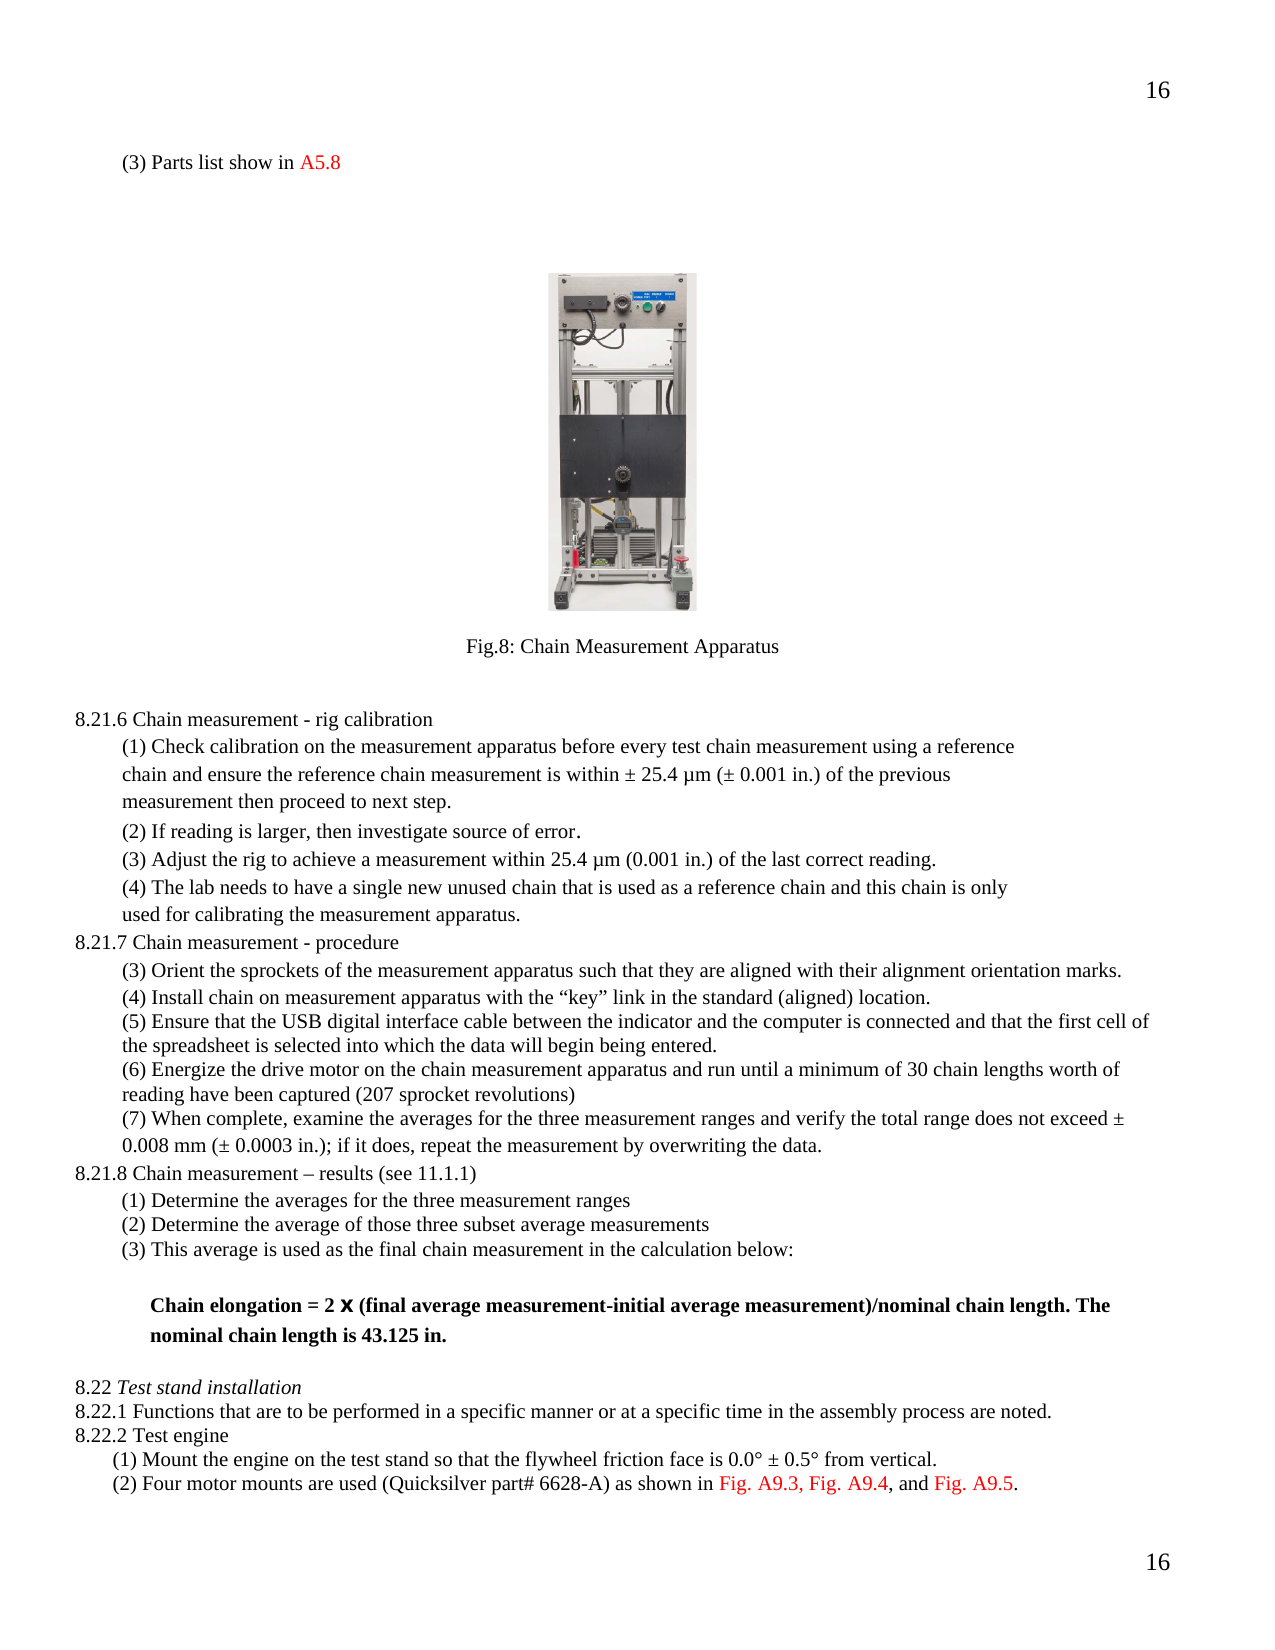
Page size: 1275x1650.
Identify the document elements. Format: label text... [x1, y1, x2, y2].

text (1) Mount the engine on the test stand so that the flywheel friction face is 0.0° ± 0.5° from vertical. [75, 1447, 1170, 1471]
text 8.21.8 Chain measurement – results (see 11.1.1) [75, 1161, 1170, 1185]
text (2) Four motor mounts are used (Quicksilver part# 6628-A) as shown in Fig. A9.3, Fig. A9.4, and Fig. A9.5. [112, 1471, 1170, 1495]
text (3) Parts list show in A5.8 [122, 150, 1170, 174]
text chain and ensure the reference chain measurement is within ± 25.4 µm (± 0.001 in.) of the previous [122, 762, 1170, 786]
text (7) When complete, examine the averages for the three measurement ranges and verify the total range does not exceed ± 0.008 mm (± 0.0003 in.); if it does, repeat the measurement by overwriting the data. [122, 1106, 1170, 1157]
text (1) Check calibration on the measurement apparatus before every test chain measurement using a reference [122, 734, 1170, 758]
text (6) Energize the drive motor on the chain measurement apparatus and run until a minimum of 30 chain lengths worth of reading have been captured (207 sprocket revolutions) [122, 1057, 1170, 1106]
text used for calibrating the measurement apparatus. [122, 902, 1170, 926]
text Fig.8: Chain Measurement Apparatus [75, 634, 1170, 658]
text (1) Determine the averages for the three measurement ranges [75, 1188, 1170, 1212]
text Chain elongation = 2 x (final average measurement-initial average measurement)/nominal chain length. The nominal chain length is 43.125 in. [150, 1288, 1170, 1347]
text 8.22.1 Functions that are to be performed in a specific manner or at a specific time in the assembly process are noted. [75, 1399, 1170, 1423]
text (4) Install chain on measurement apparatus with the “key” link in the standard (aligned) location. [75, 985, 1170, 1009]
text (2) If reading is larger, then investigate source of error. [122, 817, 1170, 843]
text 8.21.6 Chain measurement - rig calibration [75, 707, 1170, 731]
list (5) Ensure that the USB digital interface cable between the indicator and the computer is connected and that the first cell of the spreadsheet is selected into which the data will begin being entered. [122, 1009, 1170, 1057]
text (3) Orient the sprockets of the measurement apparatus such that they are aligned with their alignment orientation marks. [122, 958, 1170, 982]
text (3) Adjust the rig to achieve a measurement within 25.4 µm (0.001 in.) of the last correct reading. [122, 847, 1170, 871]
text (3) This average is used as the final chain measurement in the calculation below: [75, 1236, 1170, 1261]
text 8.21.7 Chain measurement - procedure [75, 930, 1170, 954]
text (4) The lab needs to have a single new unused chain that is used as a reference chain and this chain is only [122, 875, 1170, 899]
picture [548, 273, 697, 611]
text 8.22 Test stand installation [75, 1374, 1170, 1399]
text measurement then proceed to next step. [122, 789, 1170, 813]
text (2) Determine the average of those three subset average measurements [75, 1212, 1170, 1236]
text 8.22.2 Test engine [75, 1423, 1170, 1447]
